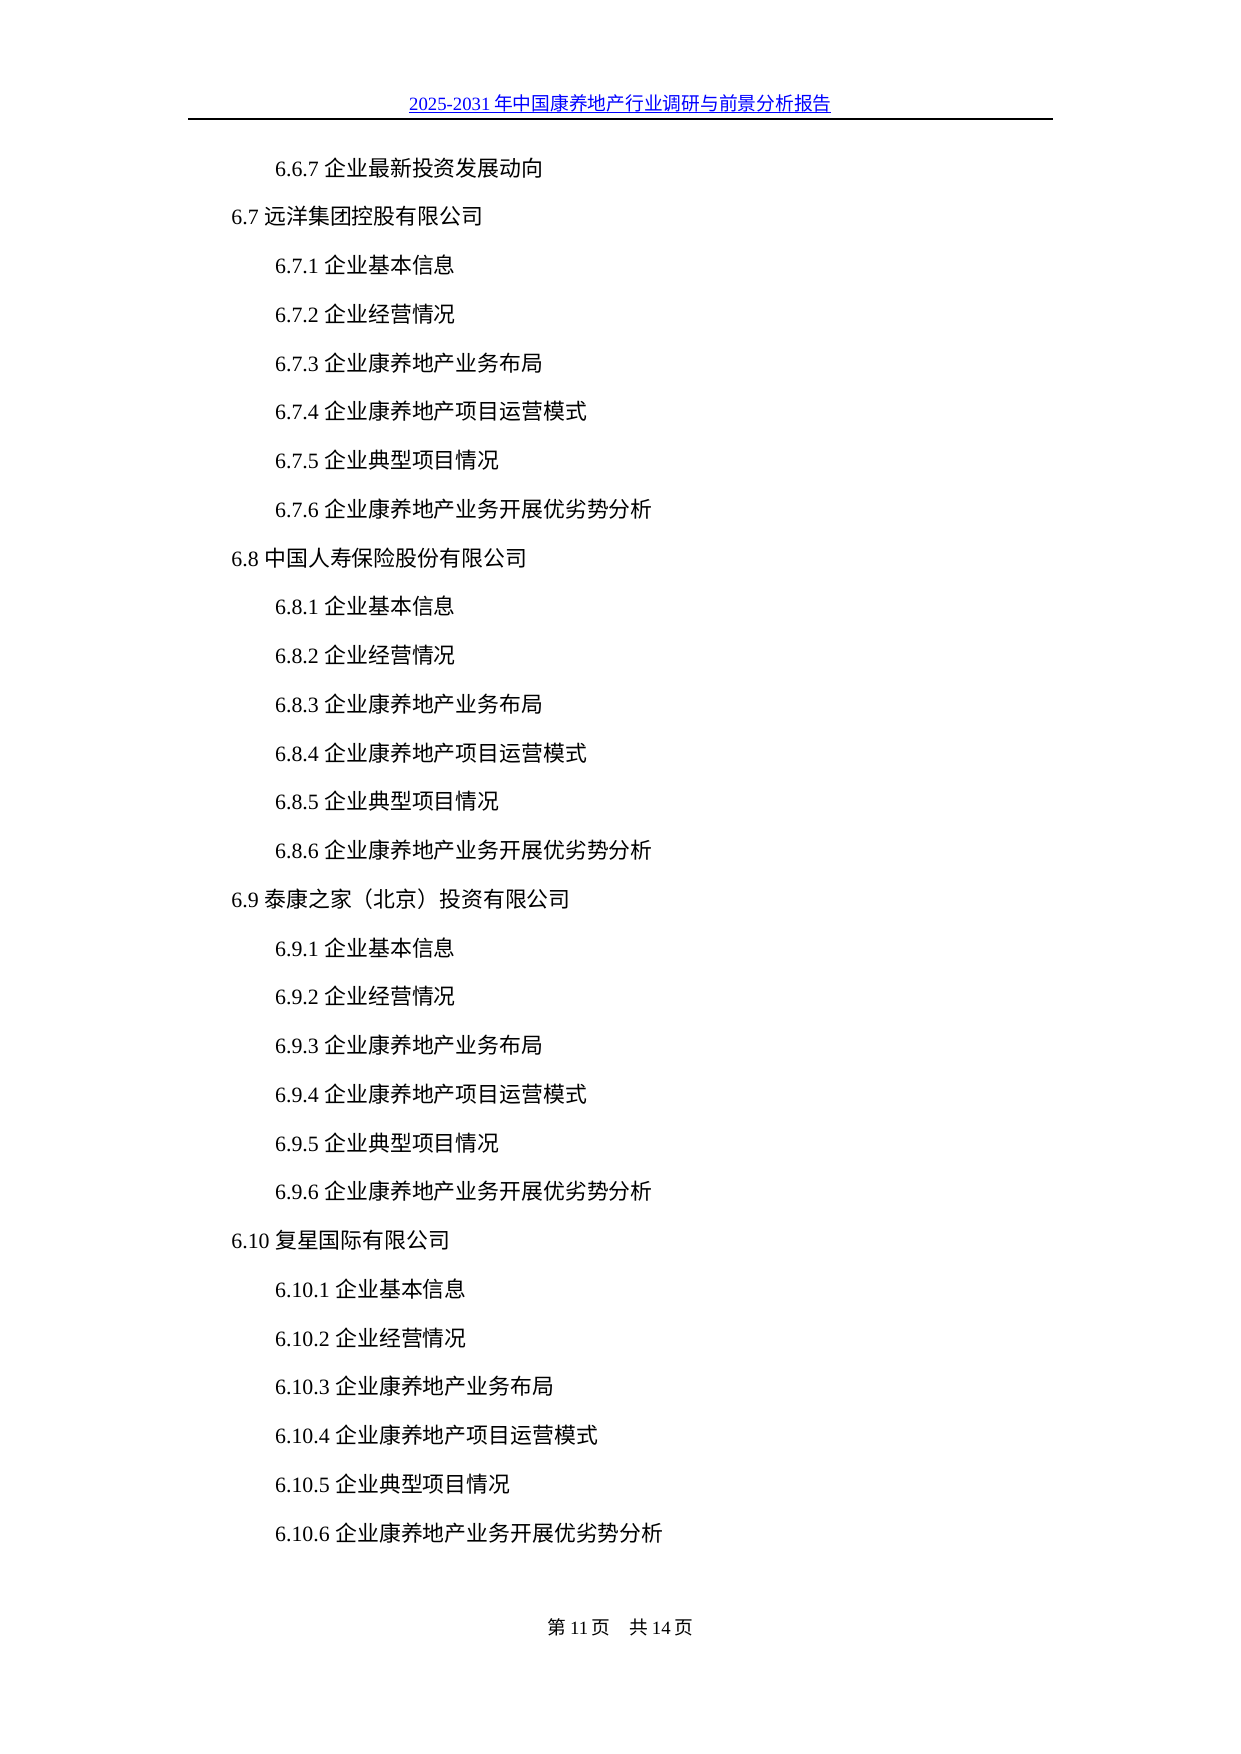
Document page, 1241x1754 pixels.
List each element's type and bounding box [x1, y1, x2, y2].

text [187, 150, 1053, 1548]
